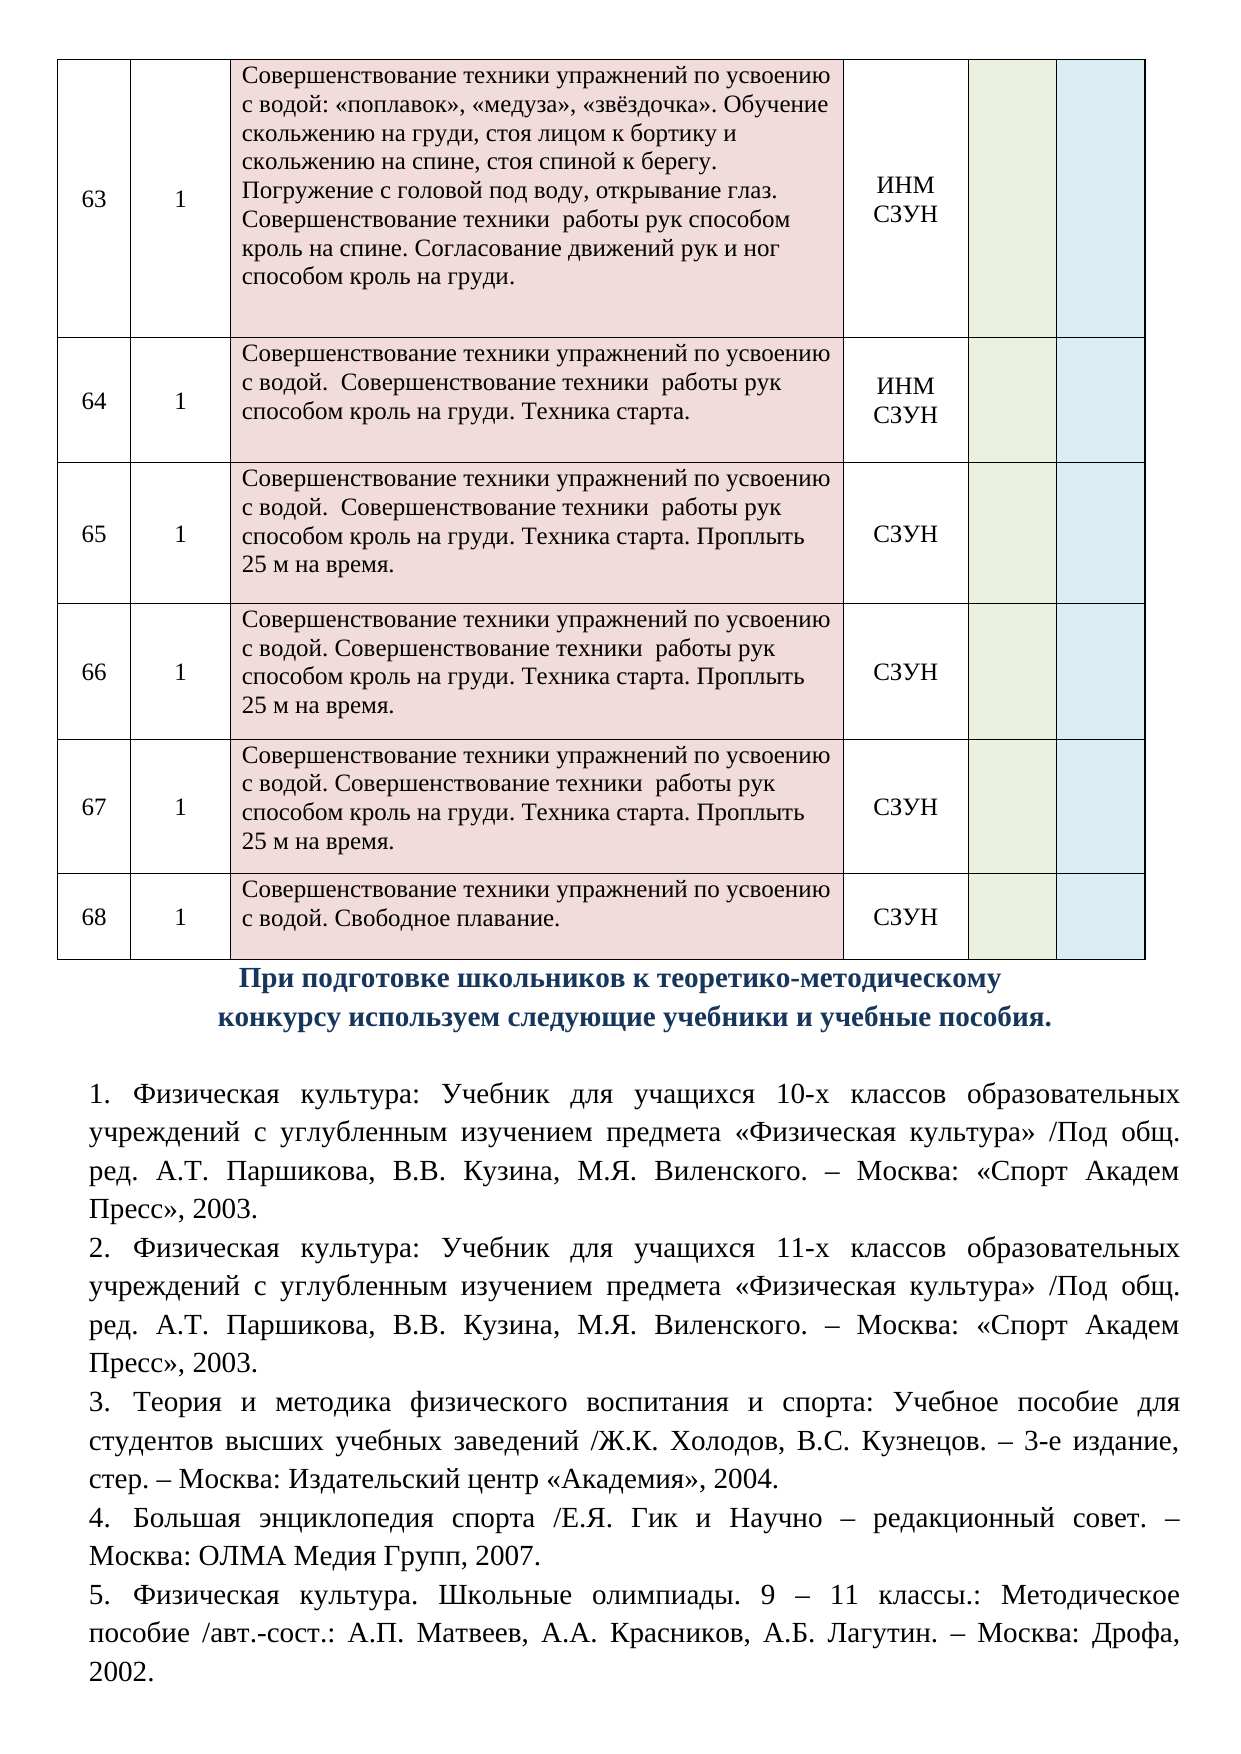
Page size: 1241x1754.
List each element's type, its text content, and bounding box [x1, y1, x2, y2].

table_cell 1 [131, 740, 230, 873]
table_cell [1057, 874, 1144, 959]
list Физическая культура. Школьные олимпиады. 9 – 11 классы.: Методическое пособие /авт.-сост.: А.П. Матвеев, А.А. Красников, А.Б. Лагутин. – Москва: Дрофа, 2002. [89, 1577, 1181, 1687]
table_cell [1057, 60, 1144, 337]
table_cell Совершенствование техники упражнений по усвоению с водой. Совершенствование техники работы рук способом кроль на груди. Техника старта. Проплыть 25 м на время. [231, 463, 843, 603]
table_cell 67 [58, 740, 130, 873]
table_cell [969, 740, 1056, 873]
table_cell [969, 604, 1056, 739]
table_cell 1 [131, 463, 230, 603]
list Теория и методика физического воспитания и спорта: Учебное пособие для студентов высших учебных заведений /Ж.К. Холодов, В.С. Кузнецов. – 3-е издание, стер. – Москва: Издательский центр «Академия», 2004. [89, 1384, 1181, 1495]
table_cell 1 [131, 60, 230, 337]
list Большая энциклопедия спорта /Е.Я. Гик и Научно – редакционный совет. – Москва: ОЛМА Медия Групп, 2007. [89, 1500, 1181, 1572]
table_cell СЗУН [844, 604, 968, 739]
table_cell 68 [58, 874, 130, 959]
table_cell [1057, 463, 1144, 603]
table_cell ИНМ СЗУН [844, 60, 968, 337]
table_cell 66 [58, 604, 130, 739]
table_cell [1057, 338, 1144, 462]
table_cell ИНМ СЗУН [844, 338, 968, 462]
table_cell СЗУН [844, 740, 968, 873]
table_cell [1057, 604, 1144, 739]
table_cell 64 [58, 338, 130, 462]
table_cell СЗУН [844, 874, 968, 959]
table_cell [1057, 740, 1144, 873]
table_cell Совершенствование техники упражнений по усвоению с водой. Свободное плавание. [231, 874, 843, 959]
table_cell Совершенствование техники упражнений по усвоению с водой: «поплавок», «медуза», «звёздочка». Обучение скольжению на груди, стоя лицом к бортику и скольжению на спине, стоя спиной к берегу. Погружение с головой под воду, открывание глаз. Совершенствование техники работы рук способом кроль на спине. Согласование движений рук и ног способом кроль на груди. [231, 60, 843, 337]
table_cell Совершенствование техники упражнений по усвоению с водой. Совершенствование техники работы рук способом кроль на груди. Техника старта. Проплыть 25 м на время. [231, 740, 843, 873]
table_cell [969, 338, 1056, 462]
table_cell 65 [58, 463, 130, 603]
table_cell Совершенствование техники упражнений по усвоению с водой. Совершенствование техники работы рук способом кроль на груди. Техника старта. [231, 338, 843, 462]
text конкурсу используем следующие учебники и учебные пособия. [89, 999, 1181, 1032]
table_cell СЗУН [844, 463, 968, 603]
table_cell 1 [131, 604, 230, 739]
table_cell [969, 874, 1056, 959]
table_cell [969, 60, 1056, 337]
text При подготовке школьников к теоретико-методическому [59, 960, 1181, 994]
table_cell 63 [58, 60, 130, 337]
table_cell 1 [131, 874, 230, 959]
table_cell 1 [131, 338, 230, 462]
table_cell Совершенствование техники упражнений по усвоению с водой. Совершенствование техники работы рук способом кроль на груди. Техника старта. Проплыть 25 м на время. [231, 604, 843, 739]
list Физическая культура: Учебник для учащихся 11-х классов образовательных учреждений с углубленным изучением предмета «Физическая культура» /Под общ. ред. А.Т. Паршикова, В.В. Кузина, М.Я. Виленского. – Москва: «Спорт Академ Пресс», 2003. [89, 1230, 1181, 1379]
list Физическая культура: Учебник для учащихся 10-х классов образовательных учреждений с углубленным изучением предмета «Физическая культура» /Под общ. ред. А.Т. Паршикова, В.В. Кузина, М.Я. Виленского. – Москва: «Спорт Академ Пресс», 2003. [89, 1076, 1181, 1225]
table_cell [969, 463, 1056, 603]
